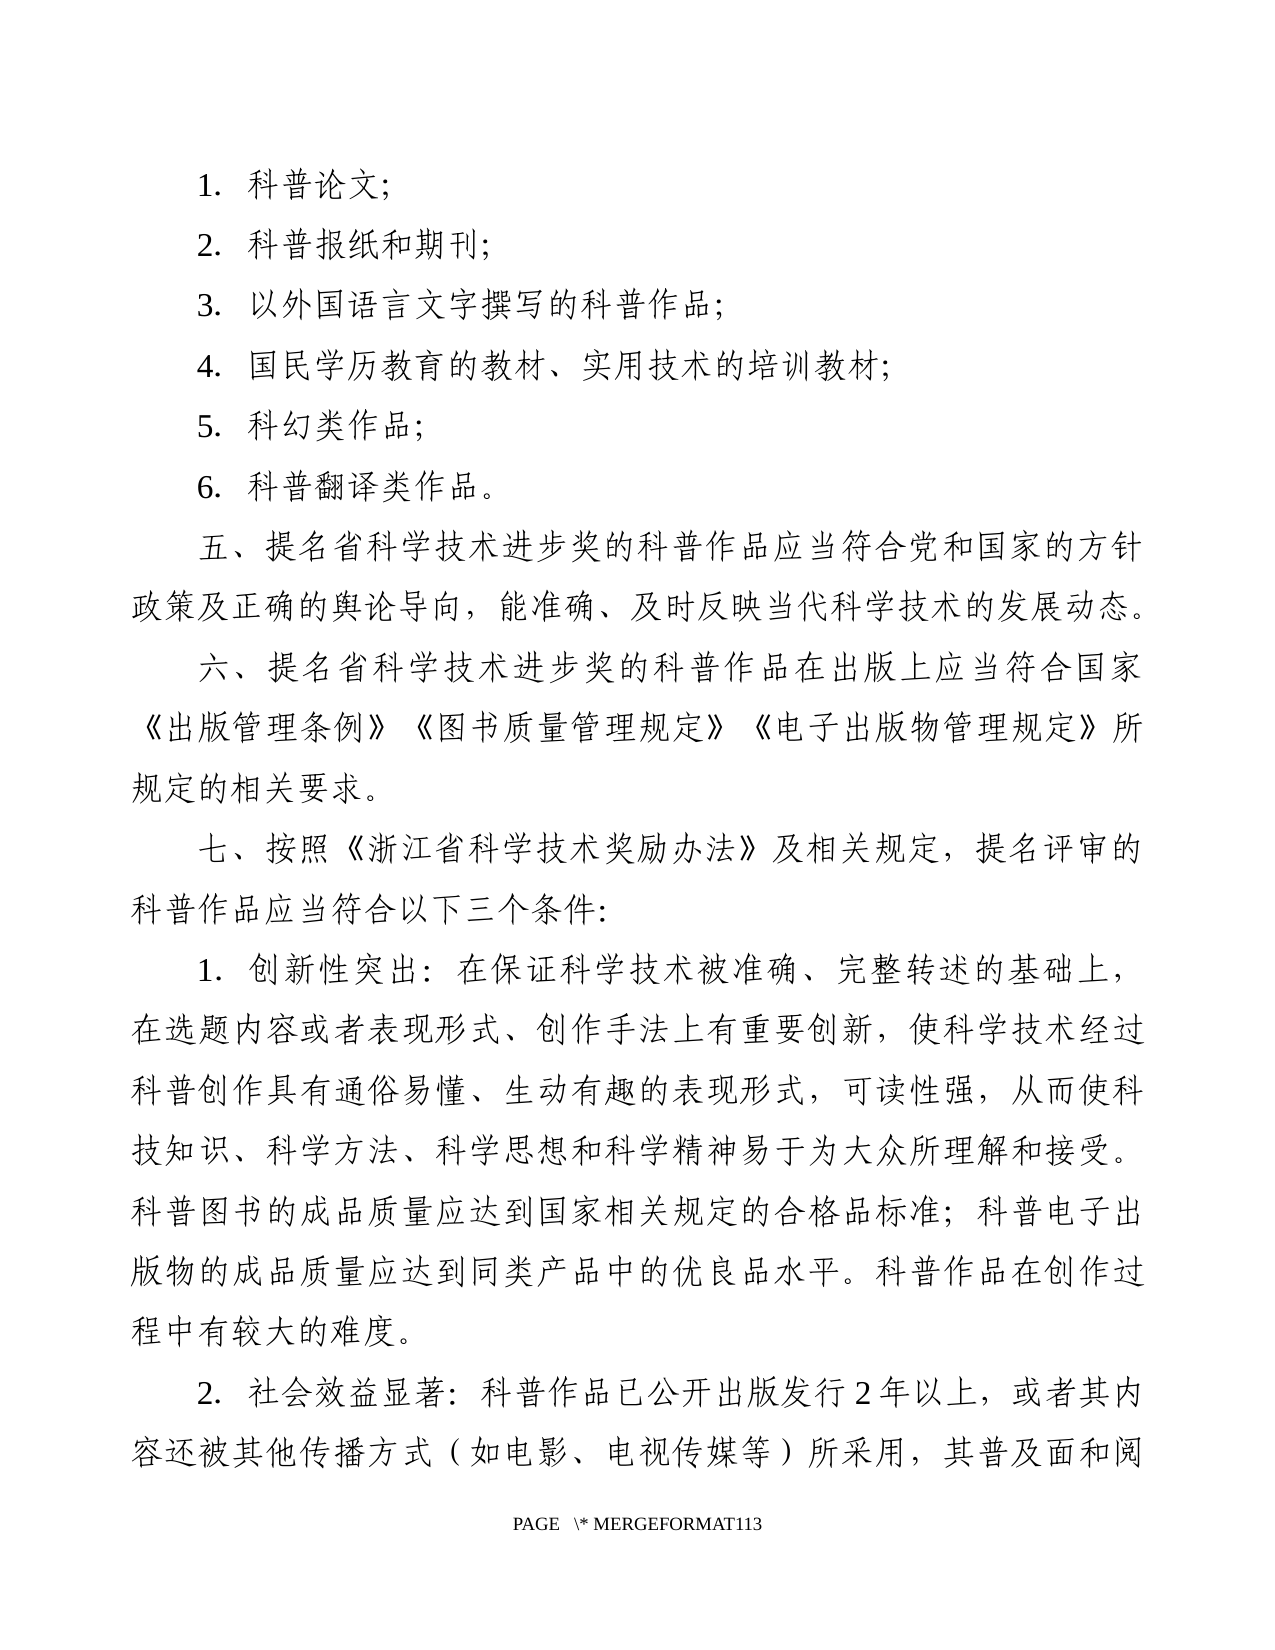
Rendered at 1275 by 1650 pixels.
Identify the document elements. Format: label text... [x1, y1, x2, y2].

text 五、提名省科学技术进步奖的科普作品应当符合党和国家的方针、政策及正确的舆论导向，能准确、及时反映当代科学技术的发展动态。 [130, 510, 1145, 631]
text 七、按照《浙江省科学技术奖励办法》及相关规定，提名评审的科普作品应当符合以下三个条件： [130, 812, 1145, 933]
text 1．科普论文； [130, 148, 1145, 208]
text 六、提名省科学技术进步奖的科普作品在出版上应当符合国家《出版管理条例》《图书质量管理规定》《电子出版物管理规定》所规定的相关要求。 [130, 631, 1145, 812]
text 1．创新性突出：在保证科学技术被准确、完整转述的基础上，在选题内容或者表现形式、创作手法上有重要创新，使科学技术经过科普创作具有通俗易懂、生动有趣的表现形式，可读性强，从而使科技知识、科学方法、科学思想和科学精神易于为大众所理解和接受。 科普图书的成品质量应达到国家相关规定的合格品标准；科普电子出版物的成品质量应达到同类产品中的优良品水平。科普作品在创作过程中有较大的难度。 [130, 933, 1145, 1356]
text 3．以外国语言文字撰写的科普作品； [130, 268, 1145, 329]
text 4．国民学历教育的教材、实用技术的培训教材； [130, 329, 1145, 389]
text 5．科幻类作品； [130, 389, 1145, 450]
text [130, 1356, 1145, 1477]
text 6．科普翻译类作品。 [130, 450, 1145, 510]
text 2．科普报纸和期刊； [130, 208, 1145, 268]
